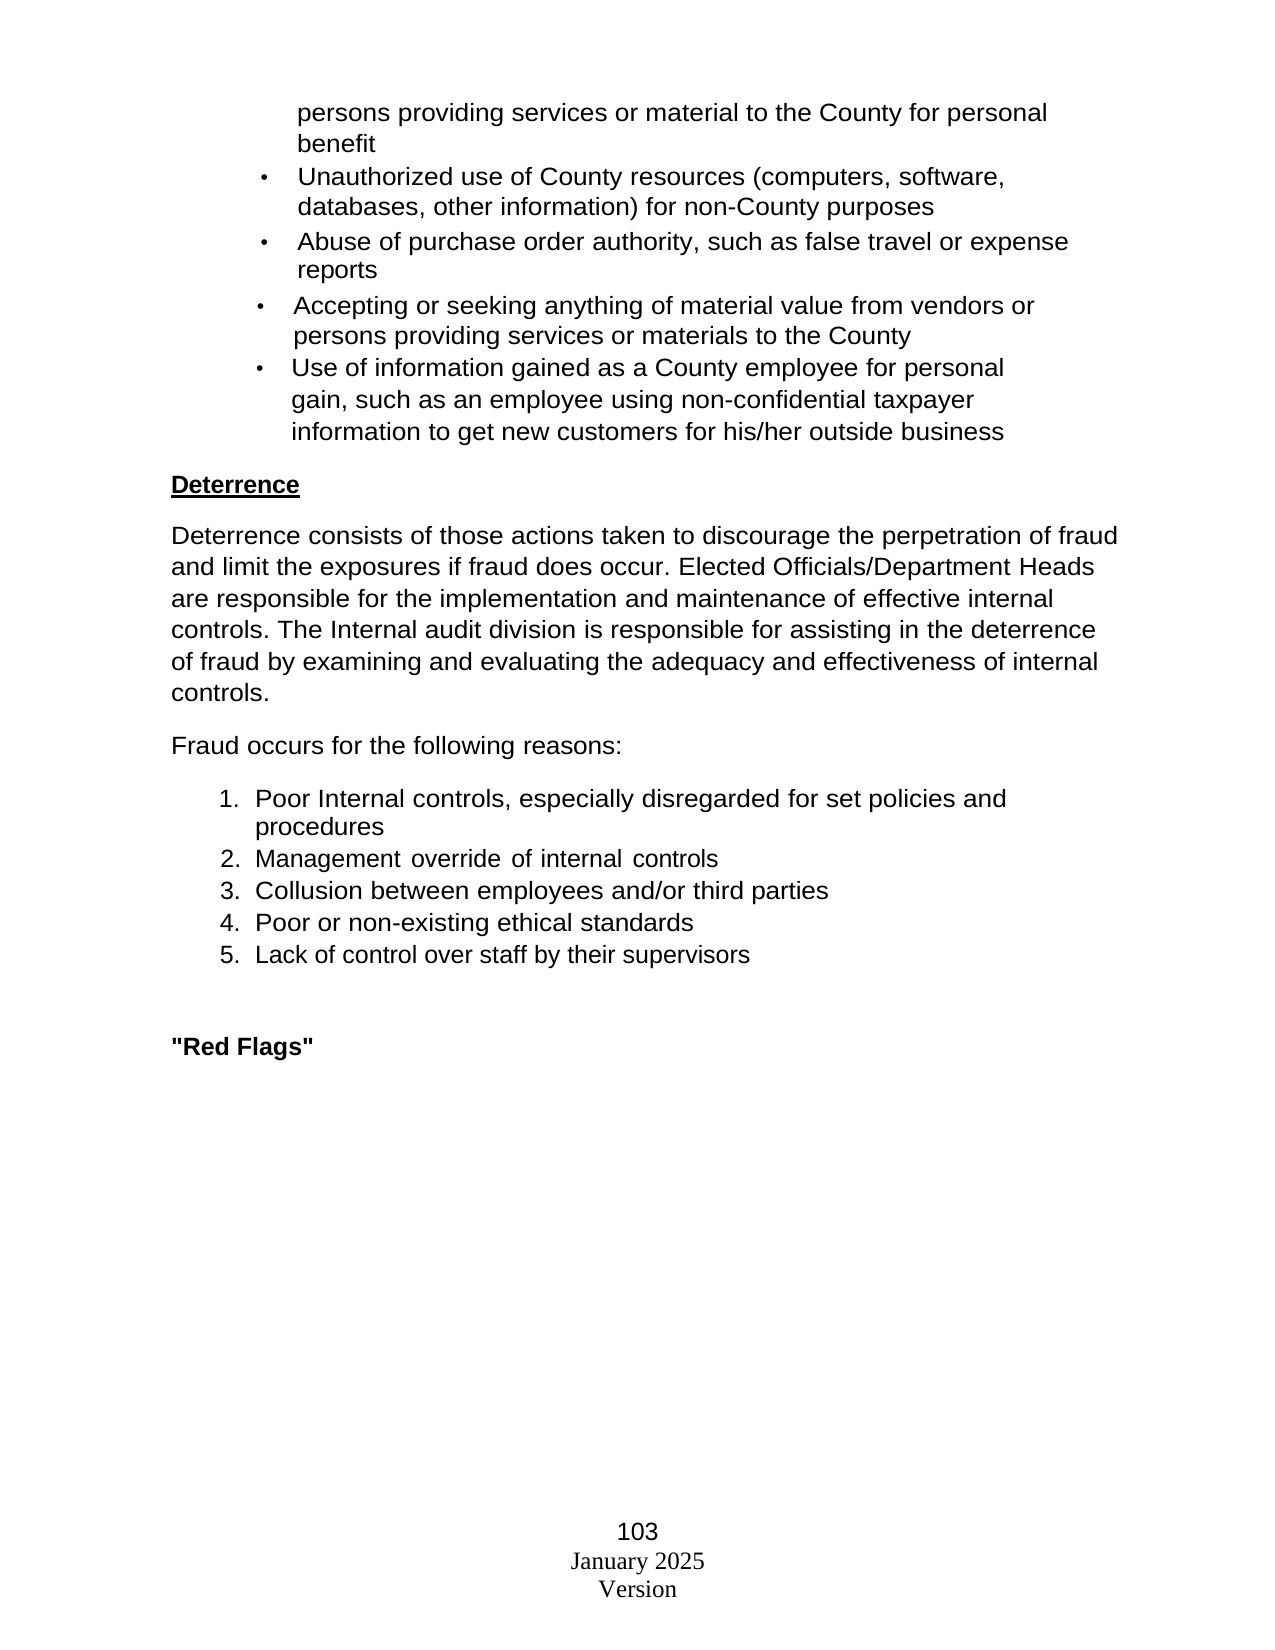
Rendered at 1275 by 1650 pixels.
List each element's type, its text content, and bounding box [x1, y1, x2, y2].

list Use of information gained as a County employee for personal gain, such as an employee using non-confidential taxpayer information to get new customers for his/her outside business [255, 353, 1060, 445]
list Poor or non-existing ethical standards [219, 908, 1142, 936]
list Poor Internal controls, especially disregarded for set policies and procedures [219, 784, 1142, 841]
list Abuse of purchase order authority, such as false travel or expense reports [260, 226, 1142, 284]
text Deterrence consists of those actions taken to discourage the perpetration of fraud and limit the exposures if fraud does occur. Elected Officials/Department Heads are responsible for the implementation and maintenance of effective internal controls. The Internal audit division is responsible for assisting in the deterrence of fraud by examining and evaluating the adequacy and effectiveness of internal controls. [171, 521, 1120, 707]
list Management override of internal controls [220, 844, 1142, 873]
list Unauthorized use of County resources (computers, software, databases, other information) for non-County purposes [260, 162, 1038, 221]
text Deterrence [171, 470, 1142, 499]
list Collusion between employees and/or third parties [220, 876, 1142, 904]
text Fraud occurs for the following reasons: [171, 731, 1142, 759]
text "Red Flags" [171, 1032, 1142, 1061]
list Accepting or seeking anything of material value from vendors or persons providing services or materials to the County [256, 291, 1098, 349]
list Lack of control over staff by their supervisors [219, 939, 1142, 968]
list Accepting or seeking anything of material value from vendors or persons providing services or material to the County for personal benefit [260, 98, 1100, 158]
